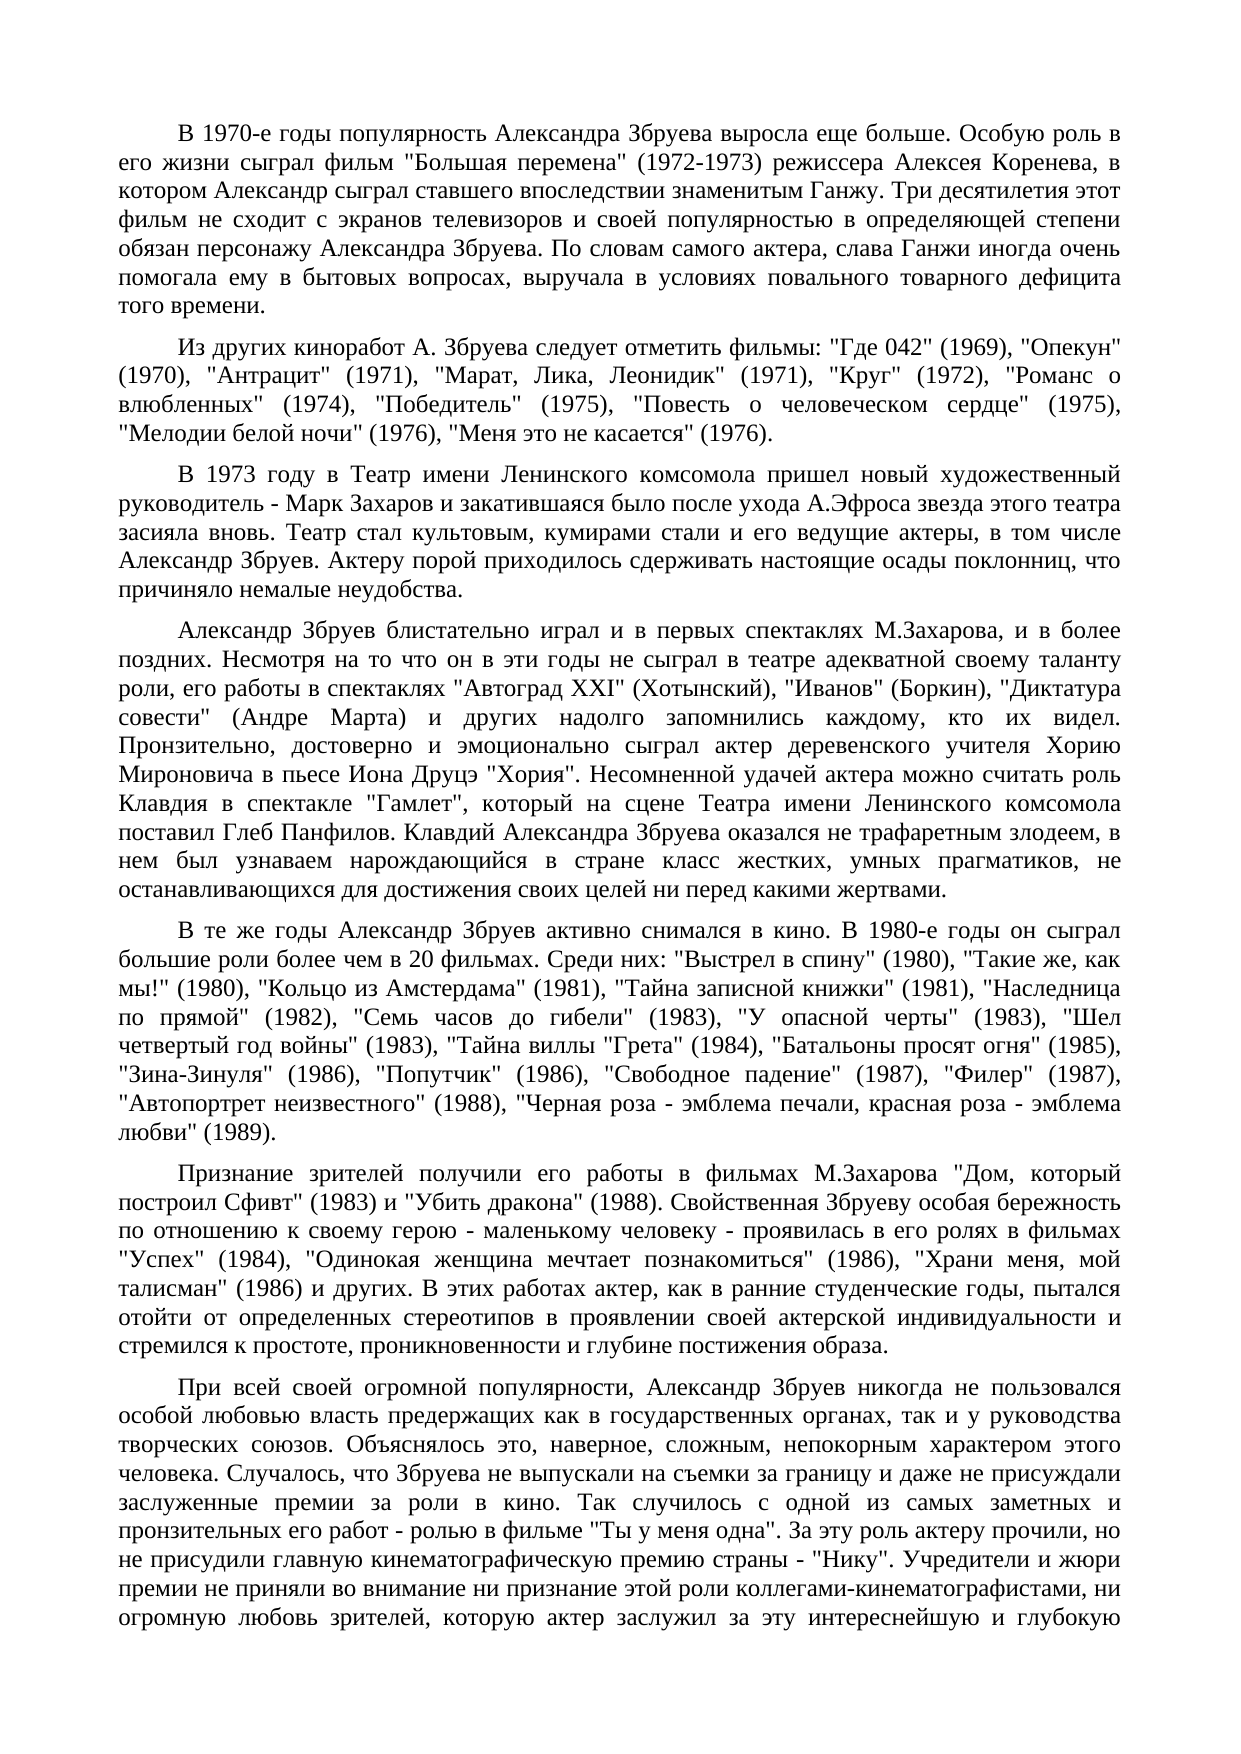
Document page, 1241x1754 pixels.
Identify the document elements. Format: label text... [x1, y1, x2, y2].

text В те же годы Александр Збруев активно снимался в кино. В 1980-е годы он сыграл большие роли более чем в 20 фильмах. Среди них: "Выстрел в спину" (1980), "Такие же, как мы!" (1980), "Кольцо из Амстердама" (1981), "Тайна записной книжки" (1981), "Наследница по прямой" (1982), "Семь часов до гибели" (1983), "У опасной черты" (1983), "Шел четвертый год войны" (1983), "Тайна виллы "Грета" (1984), "Батальоны просят огня" (1985), "Зина-Зинуля" (1986), "Попутчик" (1986), "Свободное падение" (1987), "Филер" (1987), "Автопортрет неизвестного" (1988), "Черная роза - эмблема печали, красная роза - эмблема любви" (1989). [118, 916, 1122, 1146]
text Из других киноработ А. Збруева следует отметить фильмы: "Где 042" (1969), "Опекун" (1970), "Антрацит" (1971), "Марат, Лика, Леонидик" (1971), "Круг" (1972), "Романс о влюбленных" (1974), "Победитель" (1975), "Повесть о человеческом сердце" (1975), "Мелодии белой ночи" (1976), "Меня это не касается" (1976). [118, 332, 1122, 447]
text В 1973 году в Театр имени Ленинского комсомола пришел новый художественный руководитель - Марк Захаров и закатившаяся было после ухода А.Эфроса звезда этого театра засияла вновь. Театр стал культовым, кумирами стали и его ведущие актеры, в том числе Александр Збруев. Актеру порой приходилось сдерживать настоящие осады поклонниц, что причиняло немалые неудобства. [118, 459, 1122, 603]
text Александр Збруев блистательно играл и в первых спектаклях М.Захарова, и в более поздних. Несмотря на то что он в эти годы не сыграл в театре адекватной своему таланту роли, его работы в спектаклях "Автоград XXI" (Хотынский), "Иванов" (Боркин), "Диктатура совести" (Андре Марта) и других надолго запомнились каждому, кто их видел. Пронзительно, достоверно и эмоционально сыграл актер деревенского учителя Хорию Мироновича в пьесе Иона Друцэ "Хория". Несомненной удачей актера можно считать роль Клавдия в спектакле "Гамлет", который на сцене Театра имени Ленинского комсомола поставил Глеб Панфилов. Клавдий Александра Збруева оказался не трафаретным злодеем, в нем был узнаваем нарождающийся в стране класс жестких, умных прагматиков, не останавливающихся для достижения своих целей ни перед какими жертвами. [118, 616, 1122, 903]
text Признание зрителей получили его работы в фильмах М.Захарова "Дом, который построил Сфивт" (1983) и "Убить дракона" (1988). Свойственная Збруеву особая бережность по отношению к своему герою - маленькому человеку - проявилась в его ролях в фильмах "Успех" (1984), "Одинокая женщина мечтает познакомиться" (1986), "Храни меня, мой талисман" (1986) и других. В этих работах актер, как в ранние студенческие годы, пытался отойти от определенных стереотипов в проявлении своей актерской индивидуальности и стремился к простоте, проникновенности и глубине постижения образа. [118, 1158, 1122, 1359]
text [118, 1372, 1122, 1631]
text В 1970-е годы популярность Александра Збруева выросла еще больше. Особую роль в его жизни сыграл фильм "Большая перемена" (1972-1973) режиссера Алексея Коренева, в котором Александр сыграл ставшего впоследствии знаменитым Ганжу. Три десятилетия этот фильм не сходит с экранов телевизоров и своей популярностью в определяющей степени обязан персонажу Александра Збруева. По словам самого актера, слава Ганжи иногда очень помогала ему в бытовых вопросах, выручала в условиях повального товарного дефицита того времени. [118, 118, 1122, 319]
